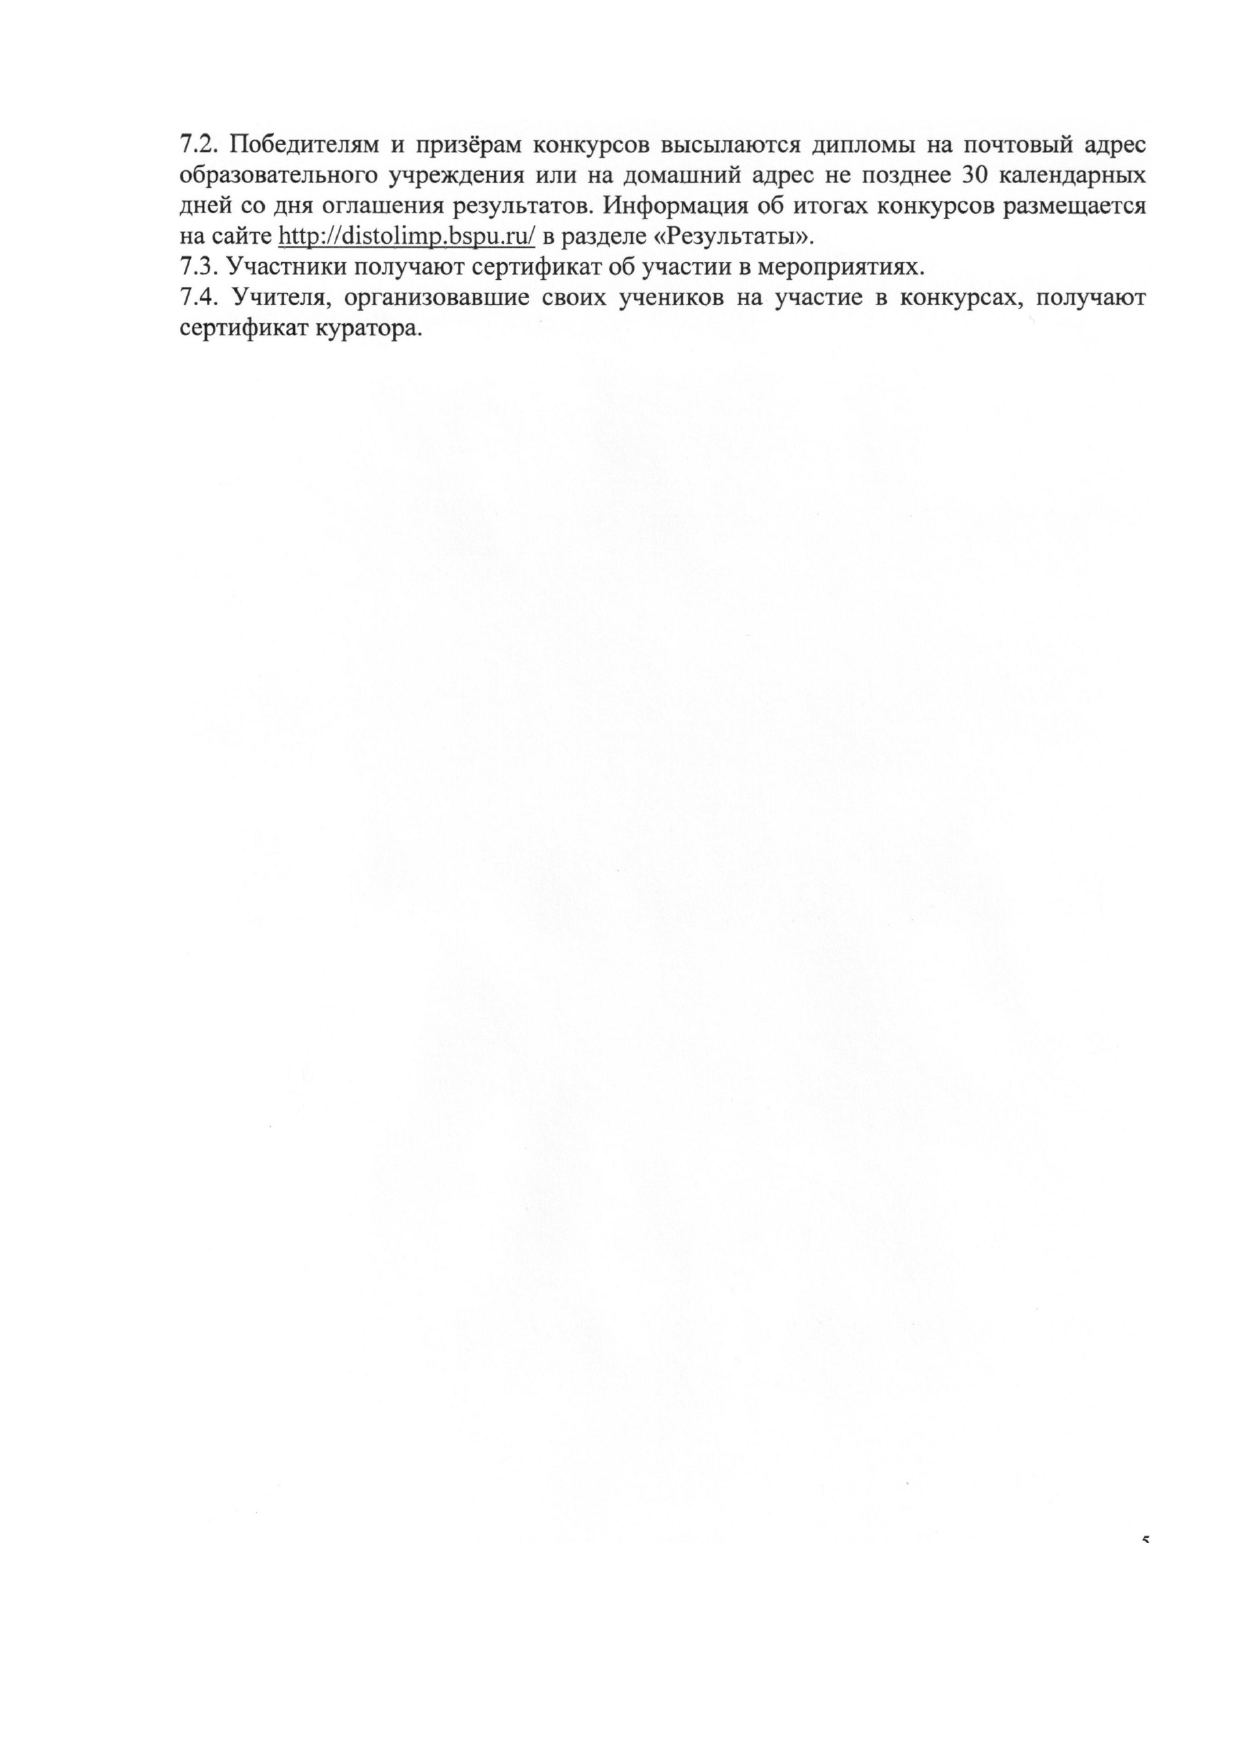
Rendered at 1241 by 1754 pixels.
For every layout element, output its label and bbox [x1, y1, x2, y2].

picture [177, 118, 1152, 1543]
